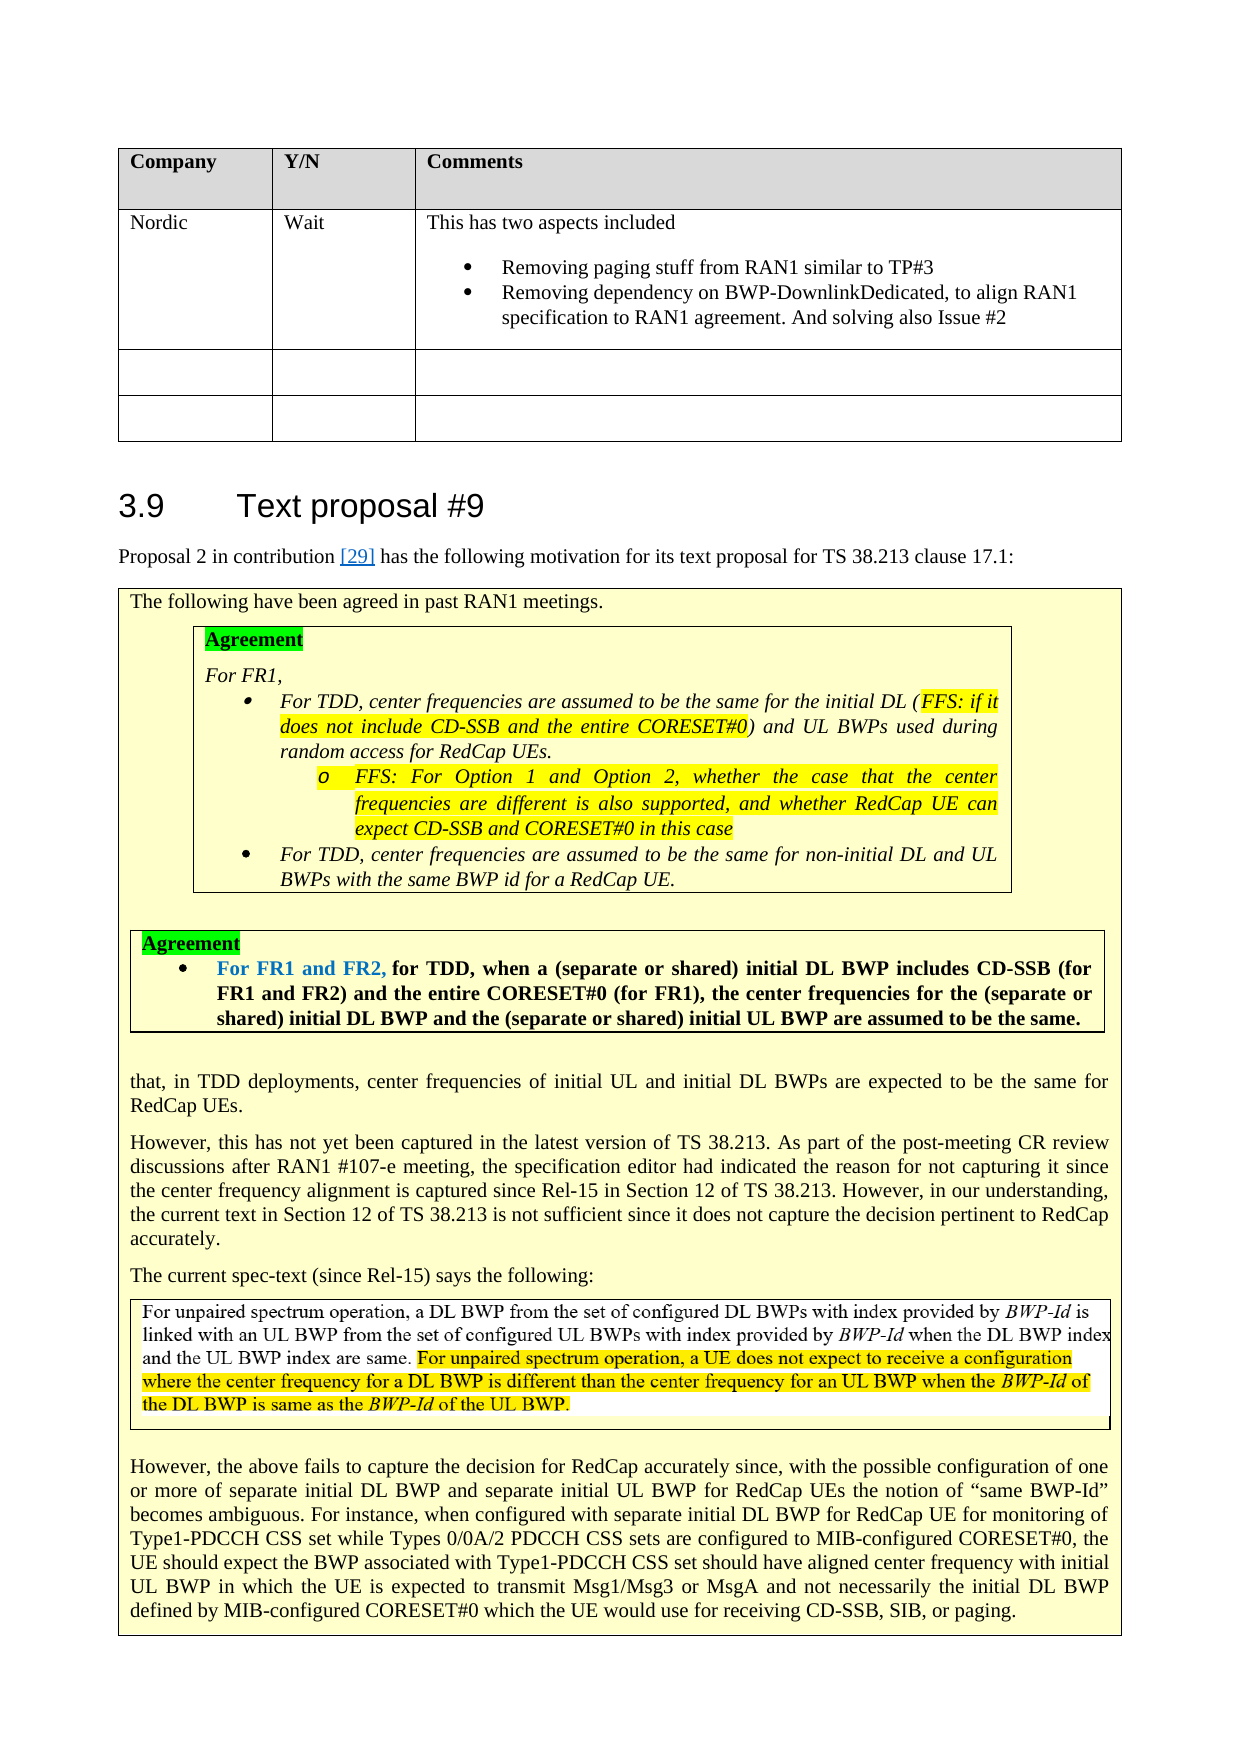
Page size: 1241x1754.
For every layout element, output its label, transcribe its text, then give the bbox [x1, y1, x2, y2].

table_cell [119, 350, 272, 395]
table_cell [416, 350, 1121, 395]
table_cell [273, 396, 415, 441]
text Proposal 2 in contribution [29] has the following motivation for its text proposal for TS 38.213 clause 17.1: [118, 543, 1122, 568]
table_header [119, 589, 1121, 1634]
text 3.9 Text proposal #9 [118, 486, 1122, 525]
table_header Comments [416, 149, 1121, 209]
table_header Y/N [273, 149, 415, 209]
table_cell Wait [273, 210, 415, 349]
table_cell [273, 350, 415, 395]
table_header Company [119, 149, 272, 209]
picture [141, 1300, 1110, 1416]
table_cell This has two aspects included Removing paging stuff from RAN1 similar to TP#3 Removing dependency on BWP-DownlinkDedicated, to align RAN1 specification to RAN1 agreement. And solving also Issue #2 [416, 210, 1121, 349]
table_cell Nordic [119, 210, 272, 349]
table_cell [416, 396, 1121, 441]
table_cell [119, 396, 272, 441]
